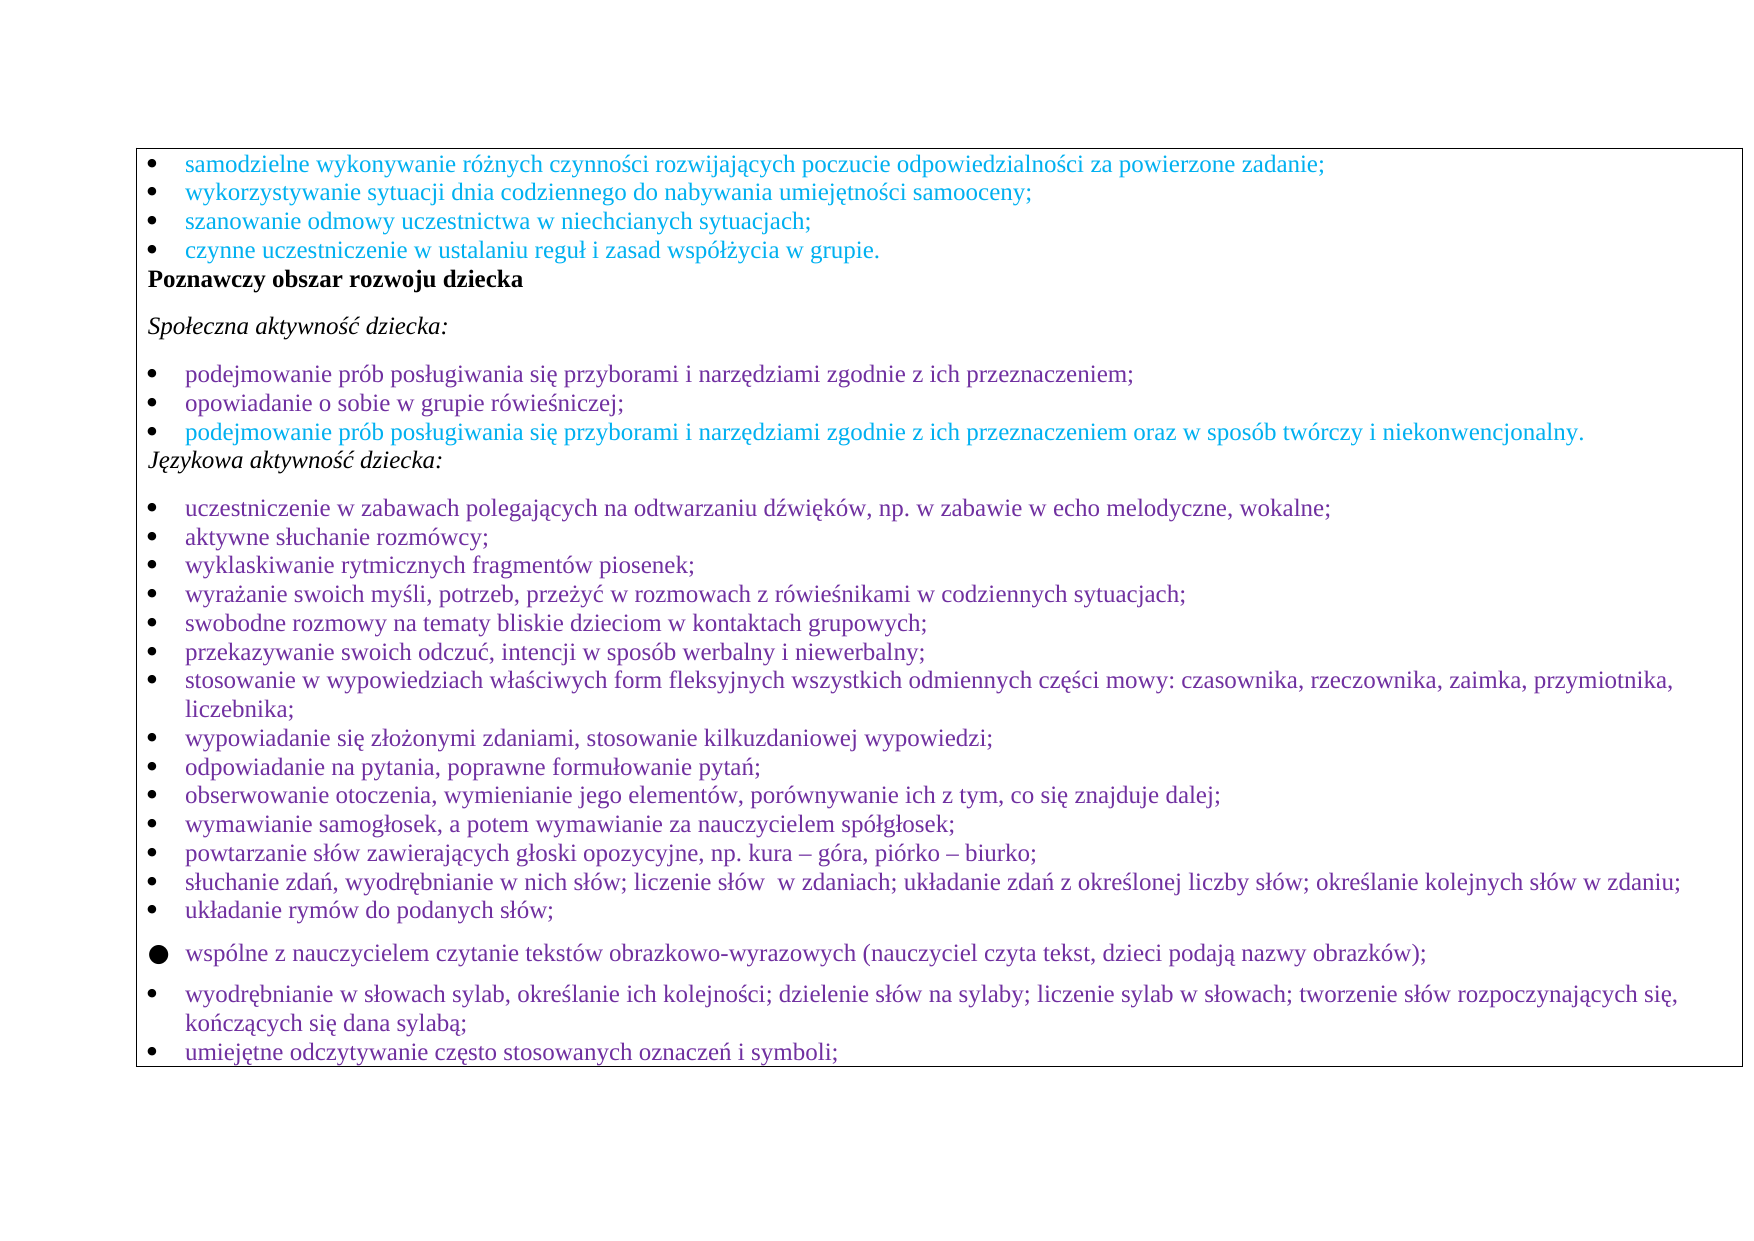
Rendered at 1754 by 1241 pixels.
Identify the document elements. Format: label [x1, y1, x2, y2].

table_cell [137, 149, 1742, 1066]
